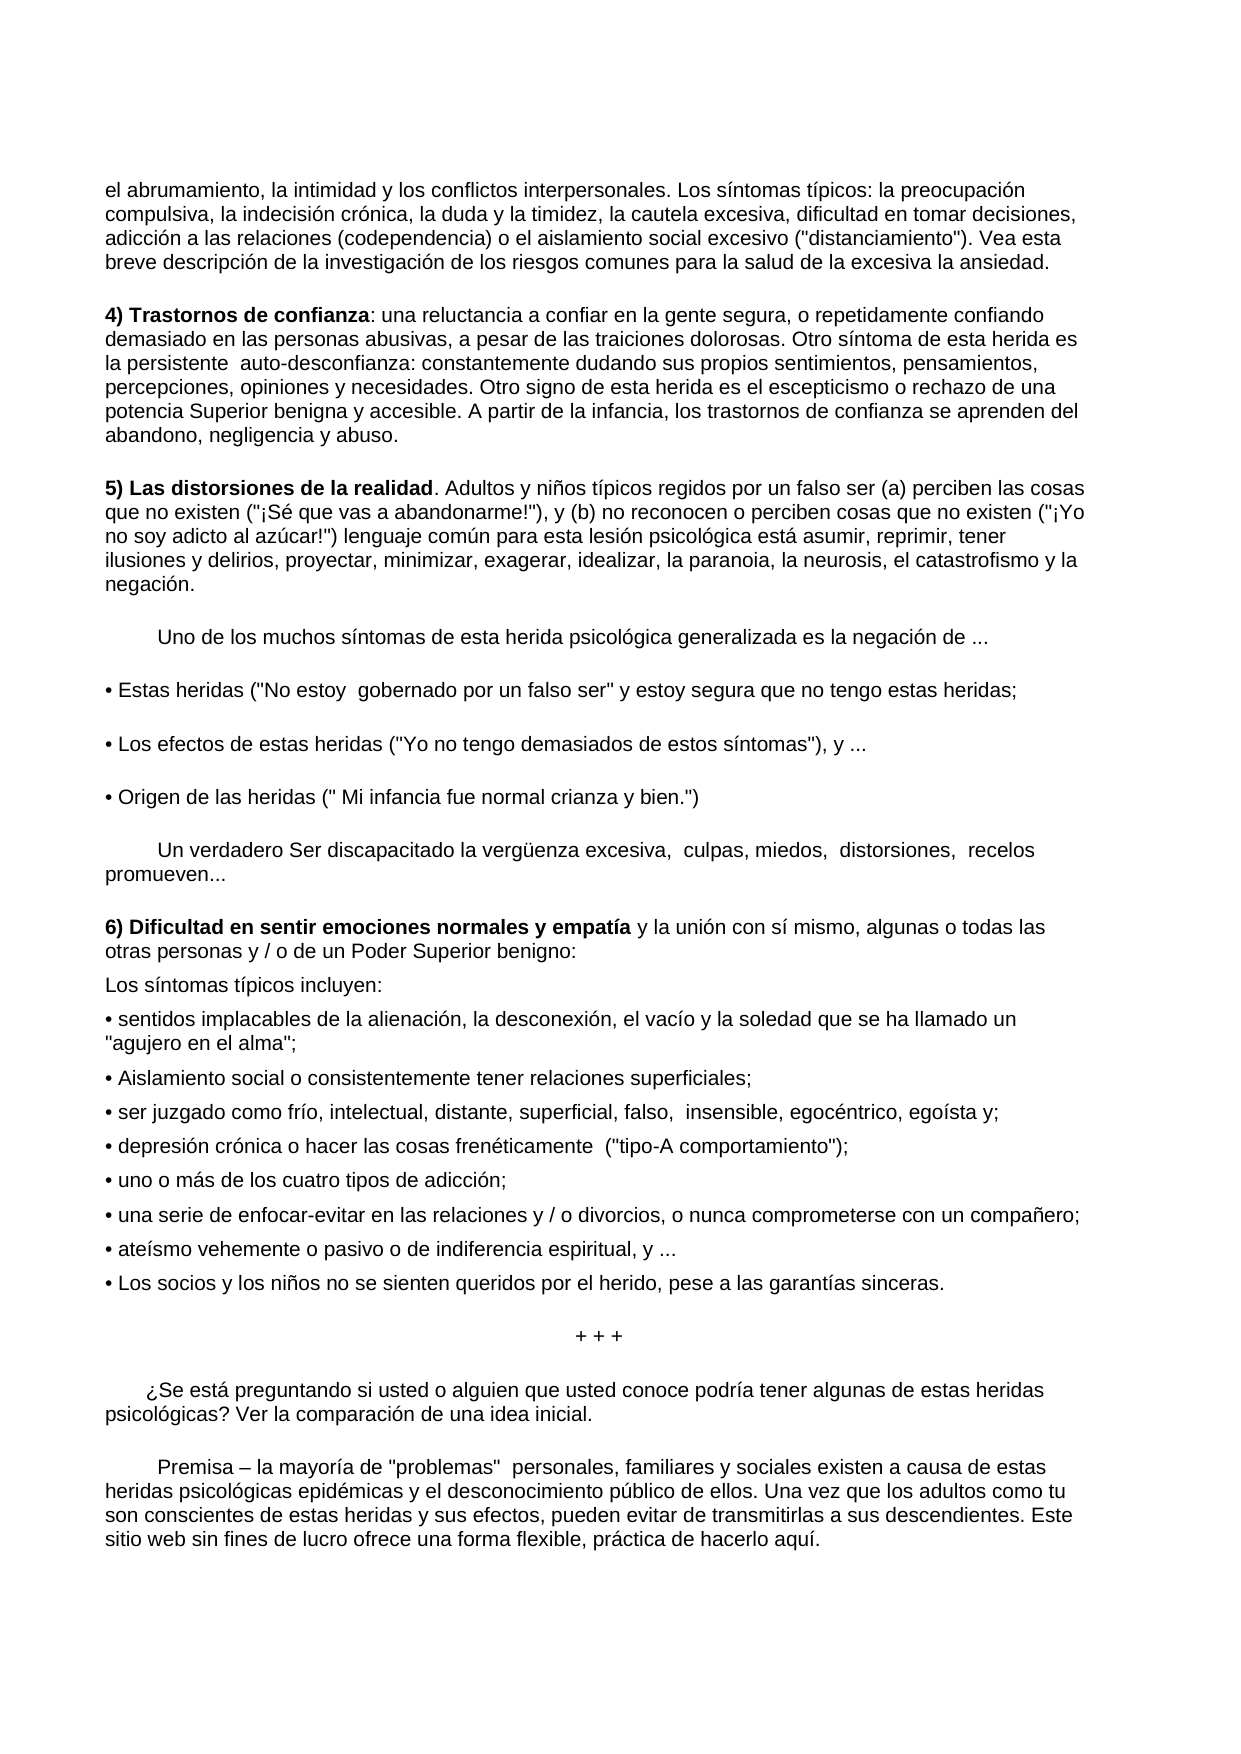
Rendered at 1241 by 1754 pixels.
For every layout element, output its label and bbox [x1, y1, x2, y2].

table_header [103, 148, 1094, 1596]
